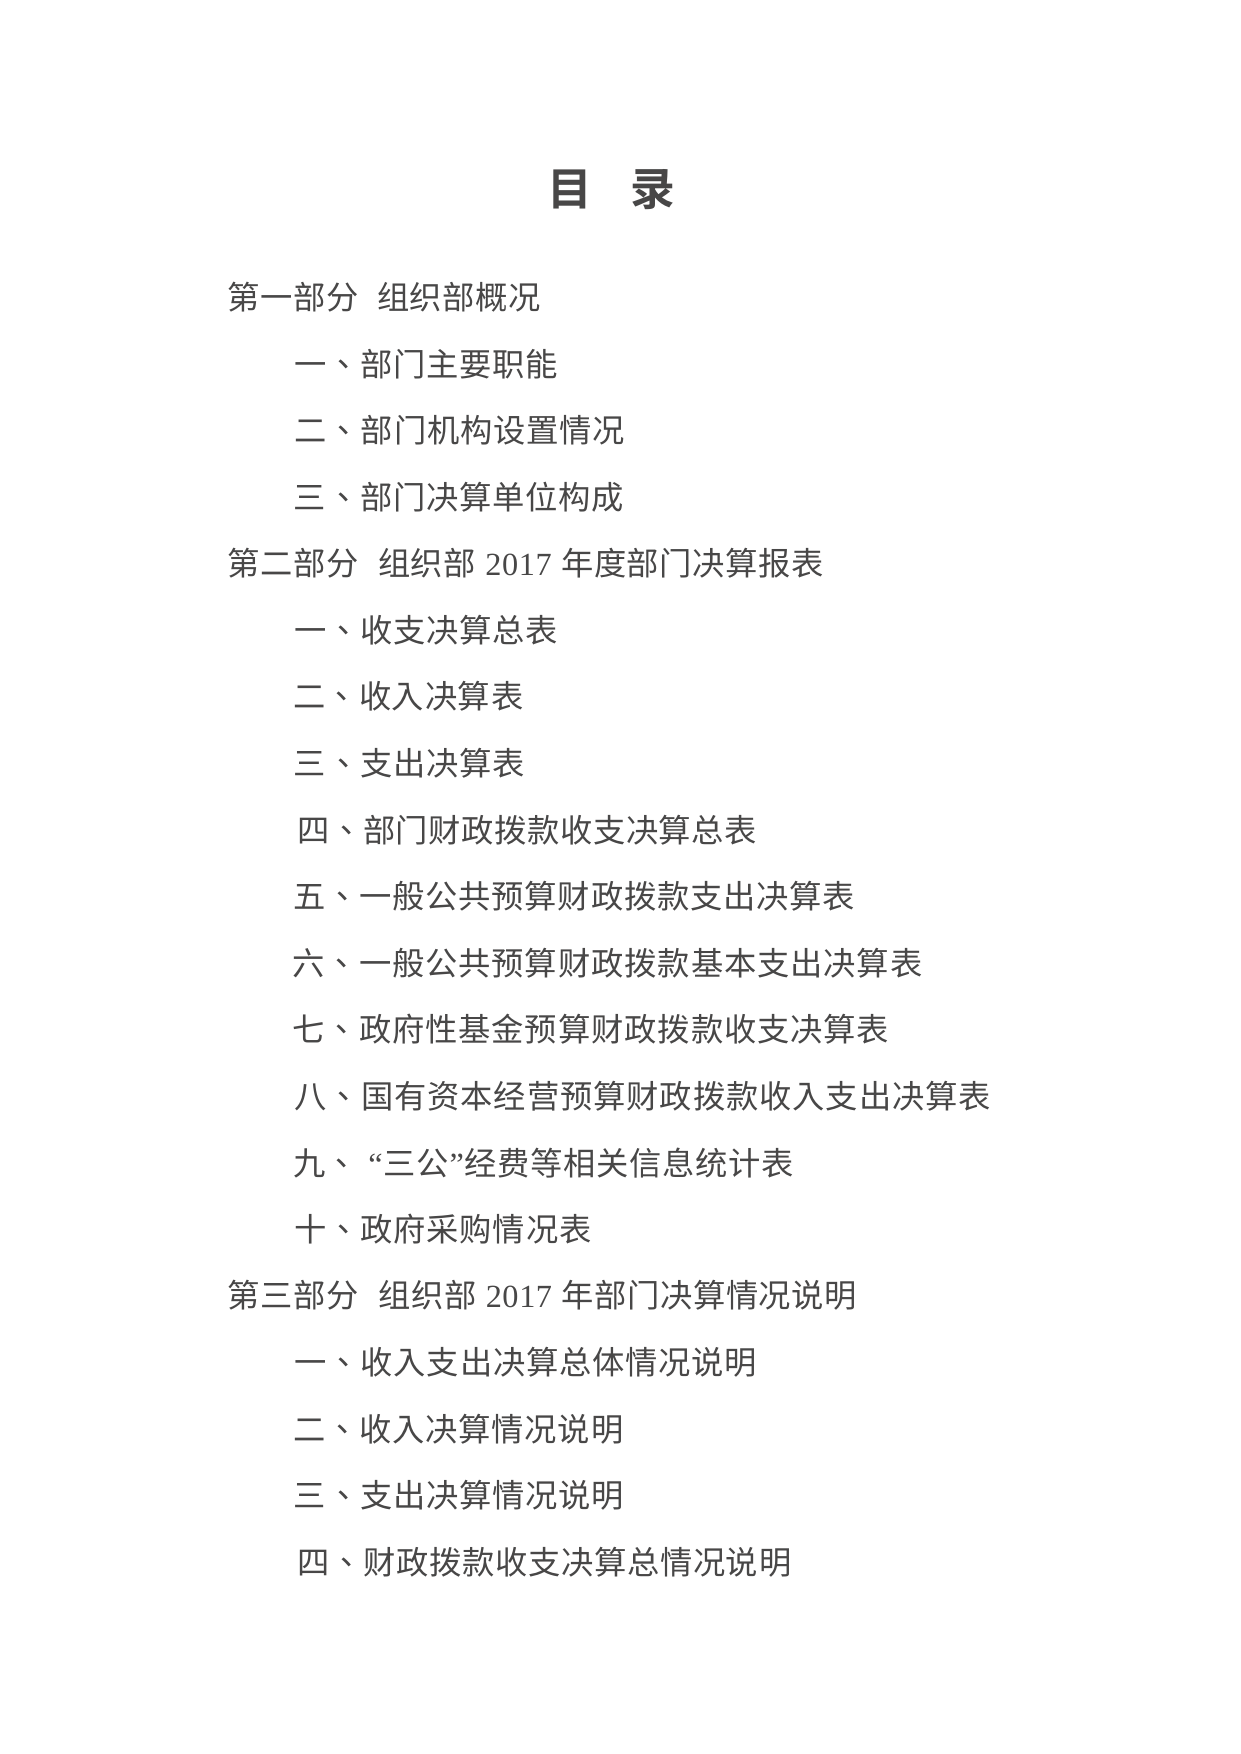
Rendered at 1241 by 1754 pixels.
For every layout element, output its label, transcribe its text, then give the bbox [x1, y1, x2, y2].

text 一、部门主要职能 [294, 343, 1054, 384]
text 五、一般公共预算财政拨款支出决算表 [293, 876, 1054, 917]
text 三、部门决算单位构成 [294, 476, 1054, 517]
text 八、国有资本经营预算财政拨款收入支出决算表 [294, 1076, 1054, 1116]
text 四、财政拨款收支决算总情况说明 [297, 1542, 1054, 1583]
text 目 录 [547, 159, 1054, 216]
text 四、部门财政拨款收支决算总表 [297, 810, 1054, 851]
text 六、一般公共预算财政拨款基本支出决算表 [292, 943, 1054, 983]
text 二、部门机构设置情况 [294, 410, 1054, 451]
text 一、收支决算总表 [294, 610, 1054, 651]
text 九、 “三公”经费等相关信息统计表 [293, 1142, 1054, 1183]
text 第一部分 组织部概况 [227, 277, 1054, 318]
text 二、收入决算情况说明 [293, 1409, 1054, 1449]
text 三、支出决算情况说明 [294, 1475, 1054, 1516]
text 三、支出决算表 [294, 743, 1054, 784]
text 十、政府采购情况表 [294, 1209, 1054, 1249]
text 第二部分 组织部 2017 年度部门决算报表 [227, 543, 1054, 584]
text 二、收入决算表 [293, 676, 1054, 717]
text 第三部分 组织部 2017 年部门决算情况说明 [227, 1275, 1054, 1316]
text 一、收入支出决算总体情况说明 [294, 1342, 1054, 1383]
text 七、政府性基金预算财政拨款收支决算表 [292, 1009, 1054, 1050]
